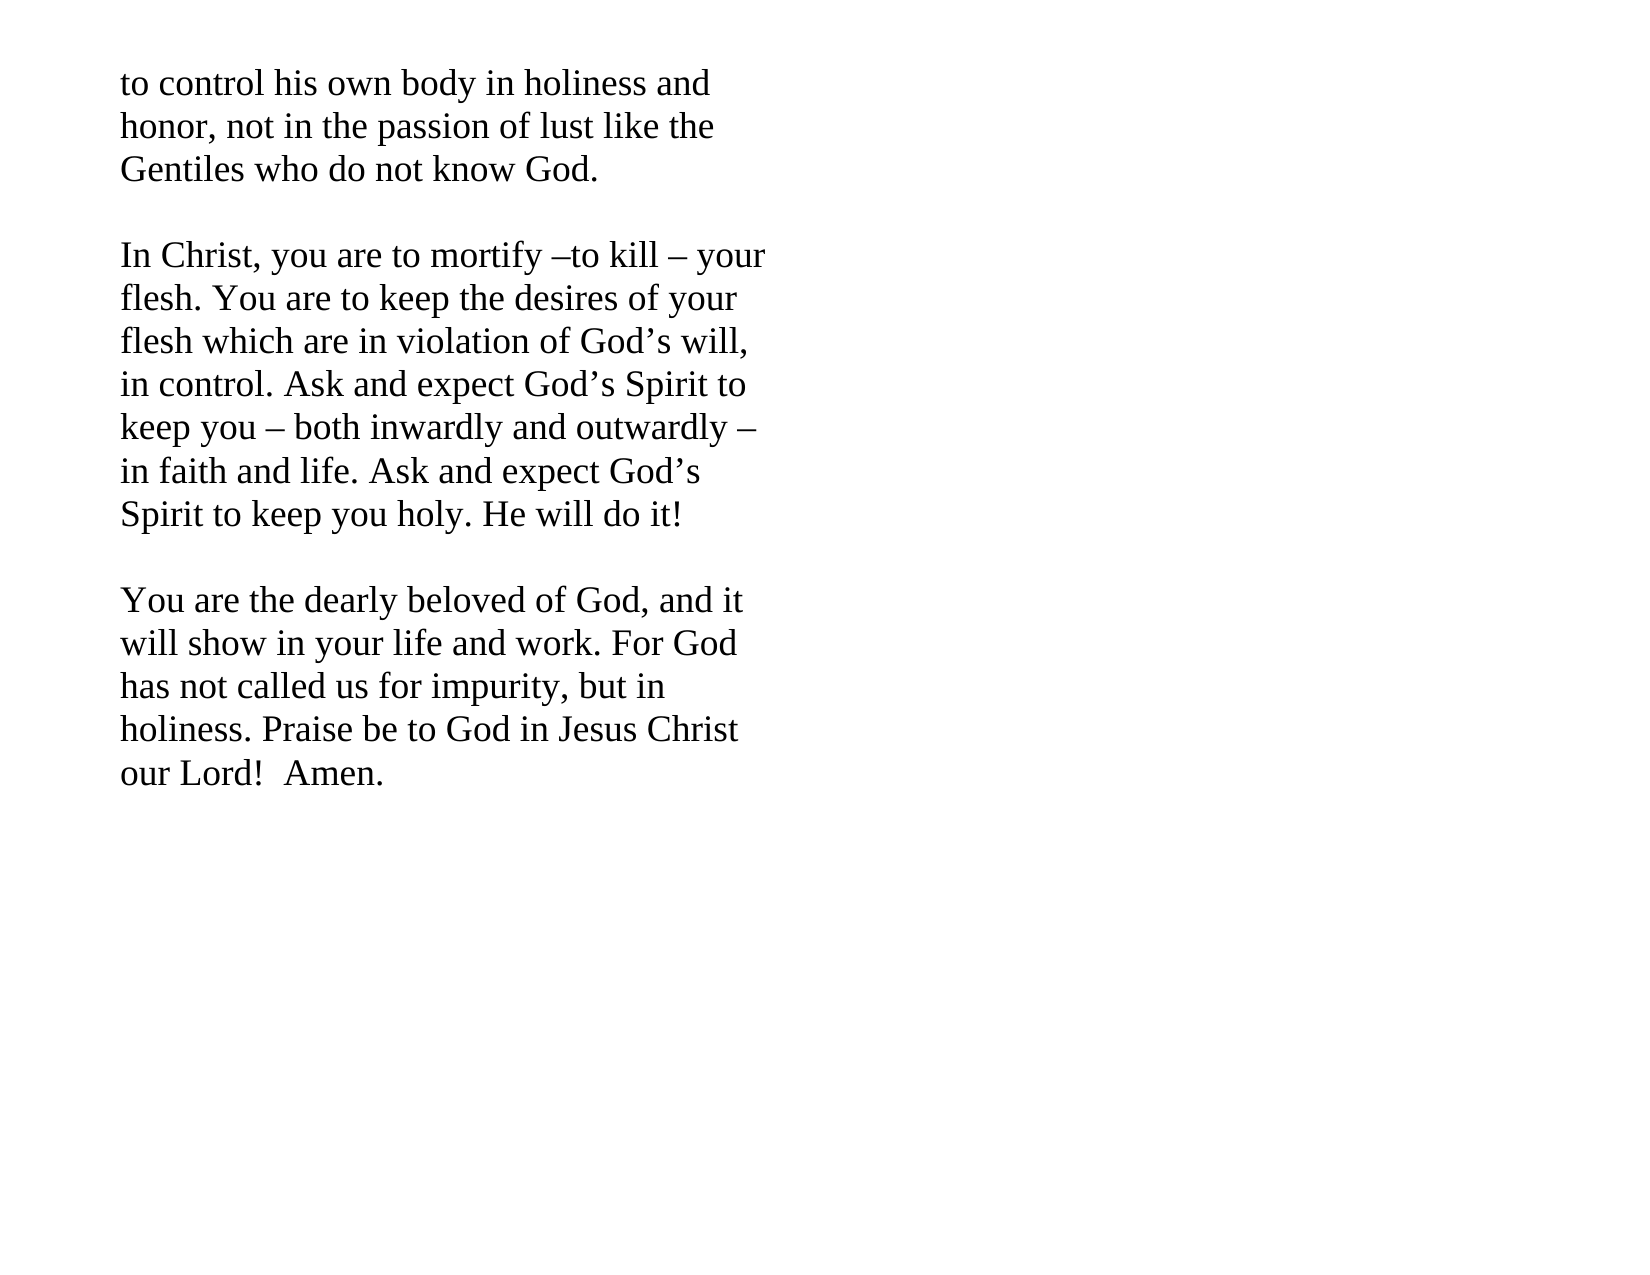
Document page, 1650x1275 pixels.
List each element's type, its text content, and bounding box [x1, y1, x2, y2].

text In Christ, you are to mortify –to kill – your flesh. You are to keep the desires of your flesh which are in violation of God’s will, in control. Ask and expect God’s Spirit to keep you – both inwardly and outwardly – in faith and life. Ask and expect God’s Spirit to keep you holy. He will do it! [120, 232, 787, 534]
text You are the dearly beloved of God, and it will show in your life and work. For God has not called us for impurity, but in holiness. Praise be to God in Jesus Christ our Lord! Amen. [120, 577, 787, 793]
